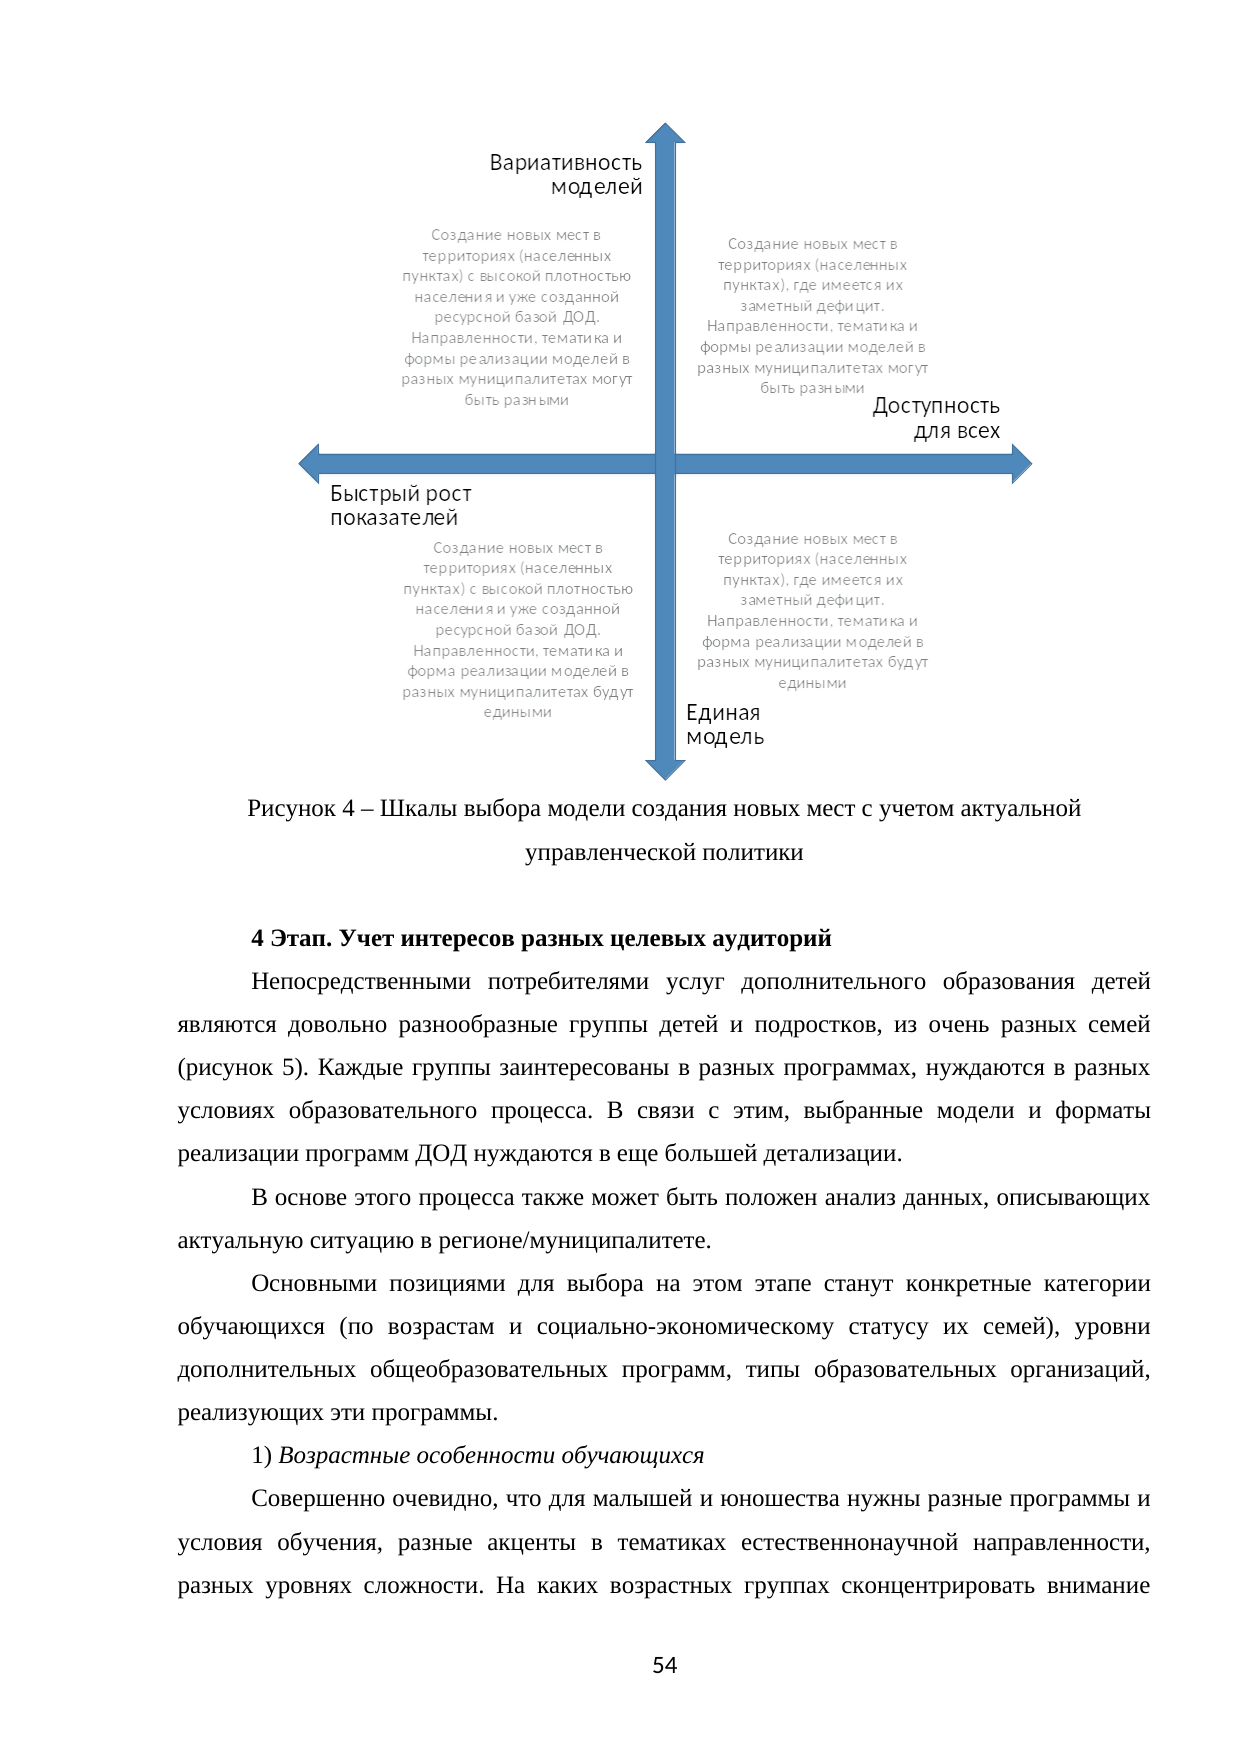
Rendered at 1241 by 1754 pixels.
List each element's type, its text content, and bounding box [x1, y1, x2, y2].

text Основными позициями для выбора на этом этапе станут конкретные категории обучающихся (по возрастам и социально-экономическому статусу их семей), уровни дополнительных общеобразовательных программ, типы образовательных организаций, реализующих эти программы. [177, 1268, 1152, 1426]
text Рисунок 4 – Шкалы выбора модели создания новых мест с учетом актуальной управленческой политики [177, 793, 1152, 865]
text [177, 1483, 1152, 1598]
text 4 Этап. Учет интересов разных целевых аудиторий [177, 923, 1152, 952]
text Непосредственными потребителями услуг дополнительного образования детей являются довольно разнообразные группы детей и подростков, из очень разных семей (рисунок 5). Каждые группы заинтересованы в разных программах, нуждаются в разных условиях образовательного процесса. В связи с этим, выбранные модели и форматы реализации программ ДОД нуждаются в еще большей детализации. [177, 966, 1152, 1167]
text В основе этого процесса также может быть положен анализ данных, описывающих актуальную ситуацию в регионе/муниципалитете. [177, 1182, 1152, 1253]
text 1) Возрастные особенности обучающихся [177, 1440, 1152, 1469]
